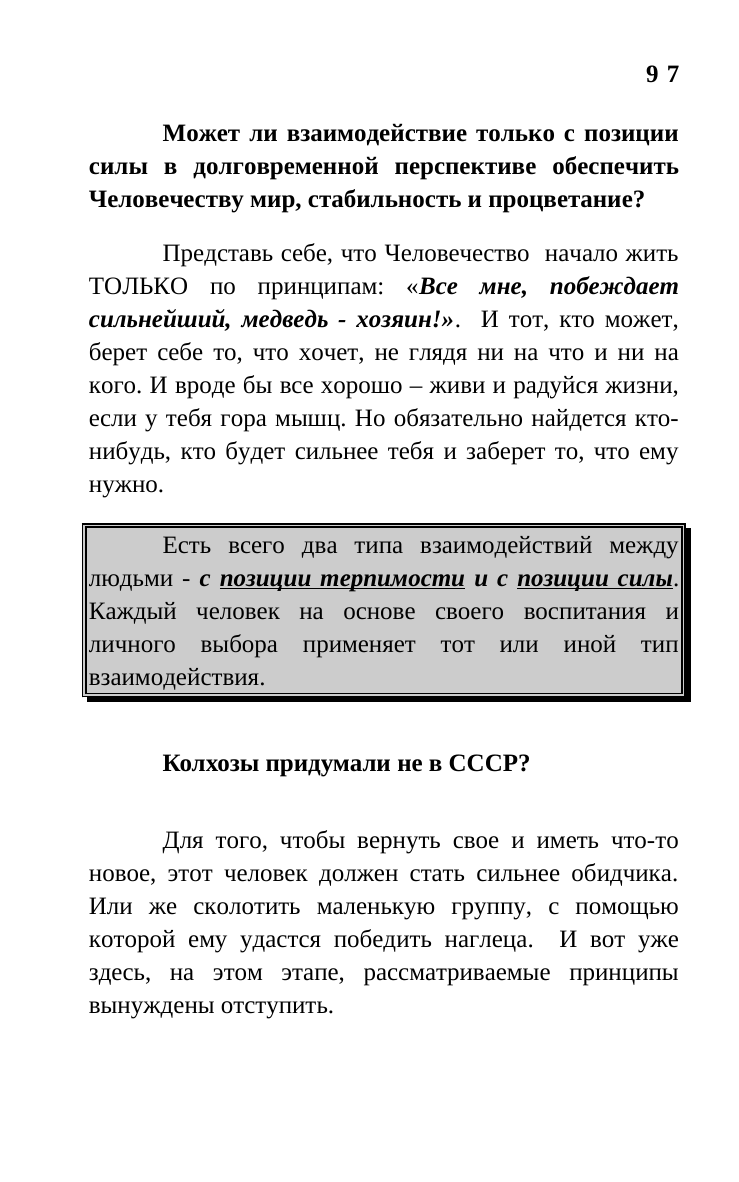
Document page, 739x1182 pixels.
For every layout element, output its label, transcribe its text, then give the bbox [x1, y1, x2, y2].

text Для того, чтобы вернуть свое и иметь что-то новое, этот человек должен стать сильнее обидчика. Или же сколотить маленькую группу, с помощью которой ему удастся победить наглеца. И вот уже здесь, на этом этапе, рассматриваемые принципы вынуждены отступить. [89, 825, 679, 1019]
text Колхозы придумали не в СССР? [89, 748, 679, 777]
text Может ли взаимодействие только с позиции силы в долговременной перспективе обеспечить Человечеству мир, стабильность и процветание? [89, 118, 679, 213]
text Представь себе, что Человечество начало жить ТОЛЬКО по принципам: «Все мне, побеждает сильнейший, медведь - хозяин!». И тот, кто может, берет себе то, что хочет, не глядя ни на что и ни на кого. И вроде бы все хорошо – живи и радуйся жизни, если у тебя гора мышц. Но обязательно найдется кто-нибудь, кто будет сильнее тебя и заберет то, что ему нужно. [89, 238, 679, 498]
